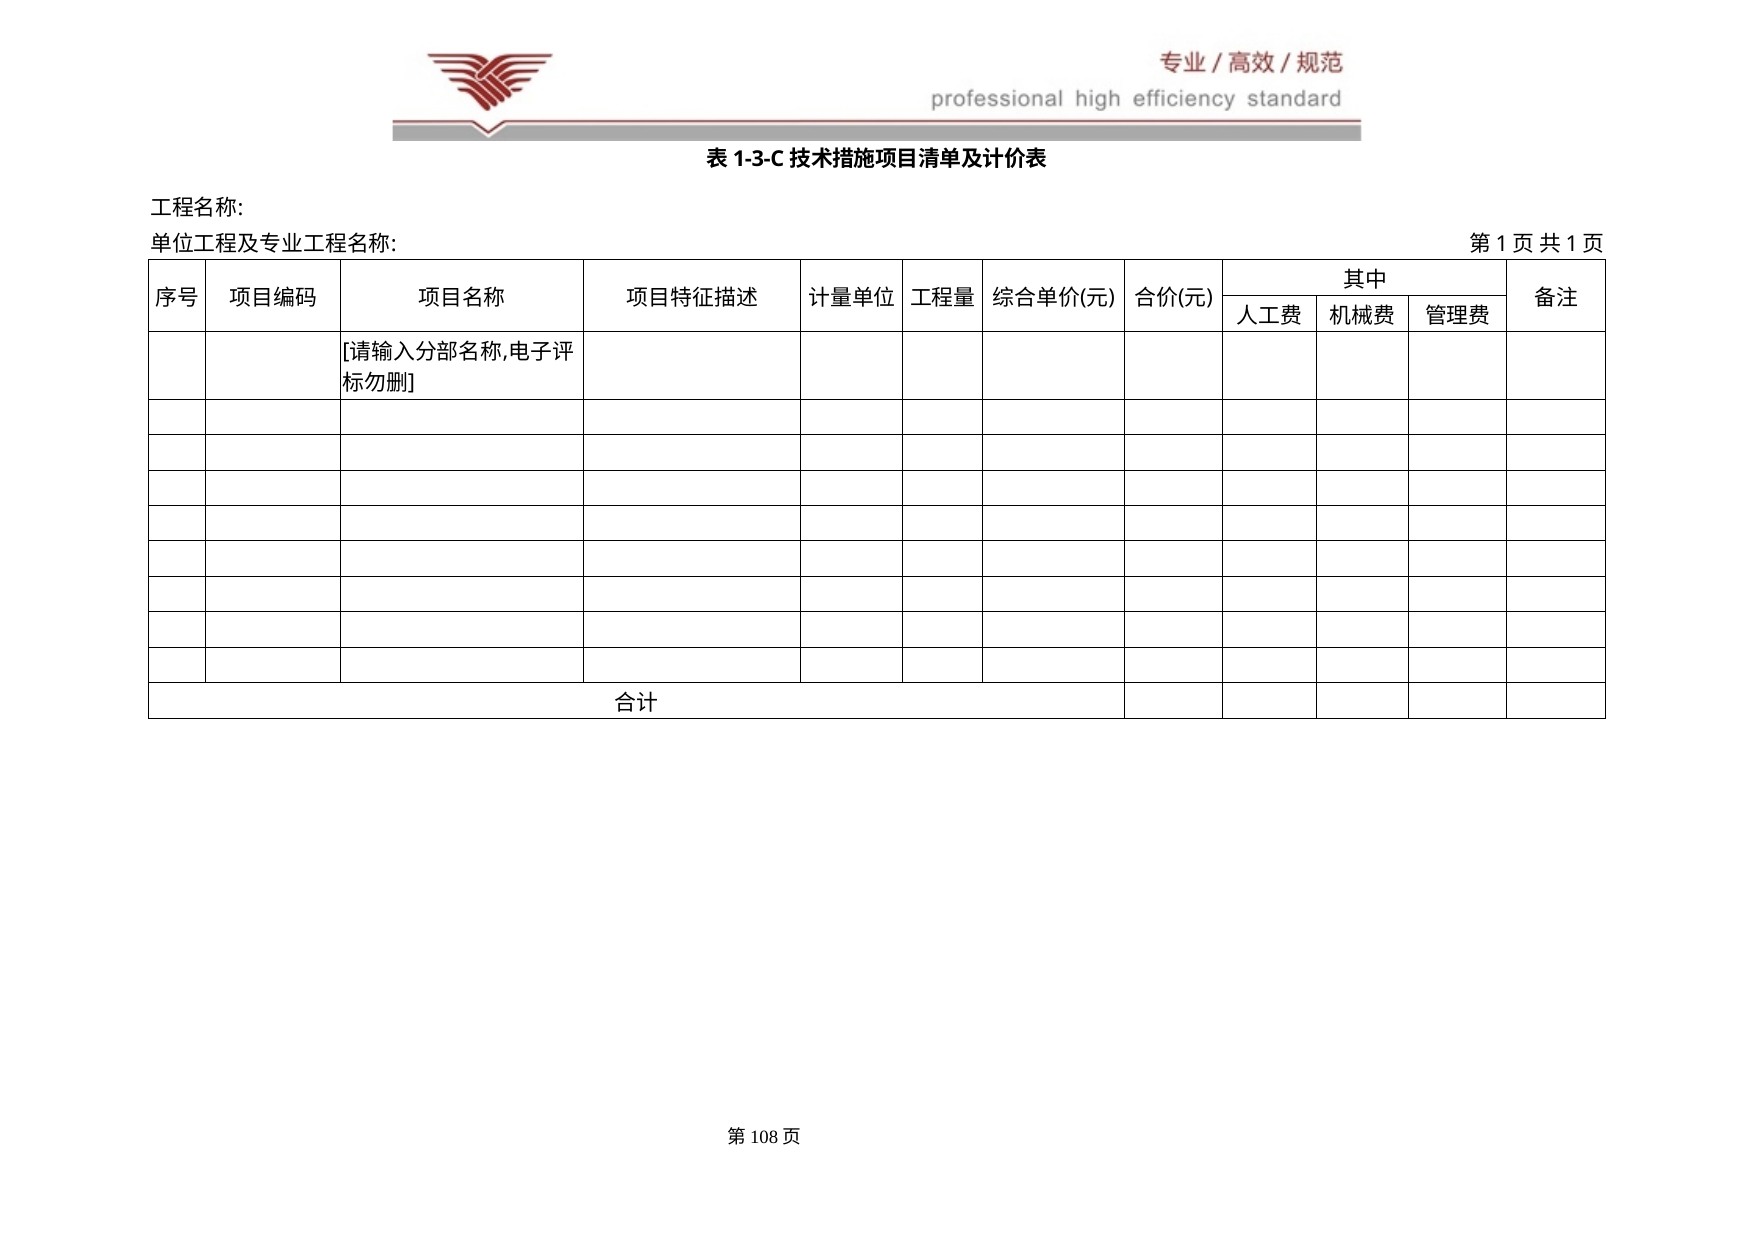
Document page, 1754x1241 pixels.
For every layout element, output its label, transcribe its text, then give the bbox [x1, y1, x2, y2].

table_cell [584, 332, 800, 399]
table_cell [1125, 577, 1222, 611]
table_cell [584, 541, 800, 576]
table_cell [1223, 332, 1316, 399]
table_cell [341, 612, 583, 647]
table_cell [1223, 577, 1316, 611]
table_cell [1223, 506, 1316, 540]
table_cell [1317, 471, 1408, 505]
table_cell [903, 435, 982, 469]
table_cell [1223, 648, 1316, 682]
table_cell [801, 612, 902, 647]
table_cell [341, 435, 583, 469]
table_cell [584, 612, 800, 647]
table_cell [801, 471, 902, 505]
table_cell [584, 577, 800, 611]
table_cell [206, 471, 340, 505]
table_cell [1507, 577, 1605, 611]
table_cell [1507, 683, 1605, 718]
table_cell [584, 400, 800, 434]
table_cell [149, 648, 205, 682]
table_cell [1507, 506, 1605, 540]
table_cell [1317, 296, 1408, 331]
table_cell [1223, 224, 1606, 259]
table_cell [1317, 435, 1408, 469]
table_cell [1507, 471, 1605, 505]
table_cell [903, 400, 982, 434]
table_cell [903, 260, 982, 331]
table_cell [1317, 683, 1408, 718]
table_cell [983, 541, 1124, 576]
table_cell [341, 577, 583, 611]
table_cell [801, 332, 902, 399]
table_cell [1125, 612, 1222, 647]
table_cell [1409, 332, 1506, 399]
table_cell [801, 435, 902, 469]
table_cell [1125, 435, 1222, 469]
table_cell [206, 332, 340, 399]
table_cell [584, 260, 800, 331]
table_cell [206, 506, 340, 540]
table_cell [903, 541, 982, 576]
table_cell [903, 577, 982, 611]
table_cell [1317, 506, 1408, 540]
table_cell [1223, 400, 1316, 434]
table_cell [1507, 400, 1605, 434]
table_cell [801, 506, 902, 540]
text 表1-3-C 技术措施项目清单及计价表 [150, 141, 1604, 173]
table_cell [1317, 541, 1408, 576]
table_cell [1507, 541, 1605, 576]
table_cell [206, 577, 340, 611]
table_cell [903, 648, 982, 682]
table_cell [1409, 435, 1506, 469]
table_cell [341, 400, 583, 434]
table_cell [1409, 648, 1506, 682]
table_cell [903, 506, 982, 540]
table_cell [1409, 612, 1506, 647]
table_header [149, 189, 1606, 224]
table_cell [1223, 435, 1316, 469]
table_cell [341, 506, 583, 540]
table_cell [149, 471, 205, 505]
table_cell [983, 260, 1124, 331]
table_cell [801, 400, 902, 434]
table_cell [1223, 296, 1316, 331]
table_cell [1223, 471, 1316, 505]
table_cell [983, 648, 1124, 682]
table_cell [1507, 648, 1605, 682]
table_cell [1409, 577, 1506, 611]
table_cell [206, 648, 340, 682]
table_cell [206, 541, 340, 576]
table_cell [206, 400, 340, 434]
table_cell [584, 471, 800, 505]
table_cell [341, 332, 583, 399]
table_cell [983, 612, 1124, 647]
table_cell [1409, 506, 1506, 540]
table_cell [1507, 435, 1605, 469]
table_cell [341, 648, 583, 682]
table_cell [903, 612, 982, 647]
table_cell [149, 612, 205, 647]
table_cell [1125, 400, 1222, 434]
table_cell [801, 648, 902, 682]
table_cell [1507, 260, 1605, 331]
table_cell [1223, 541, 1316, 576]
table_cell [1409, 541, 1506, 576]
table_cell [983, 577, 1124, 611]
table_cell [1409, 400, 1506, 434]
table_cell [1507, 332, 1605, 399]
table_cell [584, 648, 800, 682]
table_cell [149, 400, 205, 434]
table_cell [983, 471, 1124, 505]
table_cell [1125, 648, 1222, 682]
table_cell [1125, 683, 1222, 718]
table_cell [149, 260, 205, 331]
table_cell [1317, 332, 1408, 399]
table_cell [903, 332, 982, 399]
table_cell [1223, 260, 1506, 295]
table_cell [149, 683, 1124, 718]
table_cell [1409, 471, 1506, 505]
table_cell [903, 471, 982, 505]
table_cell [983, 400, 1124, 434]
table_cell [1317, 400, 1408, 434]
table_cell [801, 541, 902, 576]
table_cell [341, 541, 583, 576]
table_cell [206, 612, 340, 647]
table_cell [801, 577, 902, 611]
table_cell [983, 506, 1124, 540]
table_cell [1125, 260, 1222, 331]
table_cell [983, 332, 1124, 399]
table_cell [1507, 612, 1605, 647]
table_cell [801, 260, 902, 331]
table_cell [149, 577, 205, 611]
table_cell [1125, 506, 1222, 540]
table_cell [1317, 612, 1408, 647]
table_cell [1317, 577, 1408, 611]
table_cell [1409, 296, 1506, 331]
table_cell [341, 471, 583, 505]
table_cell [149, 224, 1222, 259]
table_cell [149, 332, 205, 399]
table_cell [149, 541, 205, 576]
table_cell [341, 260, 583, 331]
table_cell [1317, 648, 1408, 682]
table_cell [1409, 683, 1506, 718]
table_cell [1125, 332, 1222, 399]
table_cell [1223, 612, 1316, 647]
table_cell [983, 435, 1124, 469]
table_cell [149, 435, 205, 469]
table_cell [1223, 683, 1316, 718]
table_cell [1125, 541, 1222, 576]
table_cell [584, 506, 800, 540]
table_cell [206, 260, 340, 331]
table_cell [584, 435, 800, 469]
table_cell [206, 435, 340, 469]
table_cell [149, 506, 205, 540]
picture [392, 29, 1362, 141]
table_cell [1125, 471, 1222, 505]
